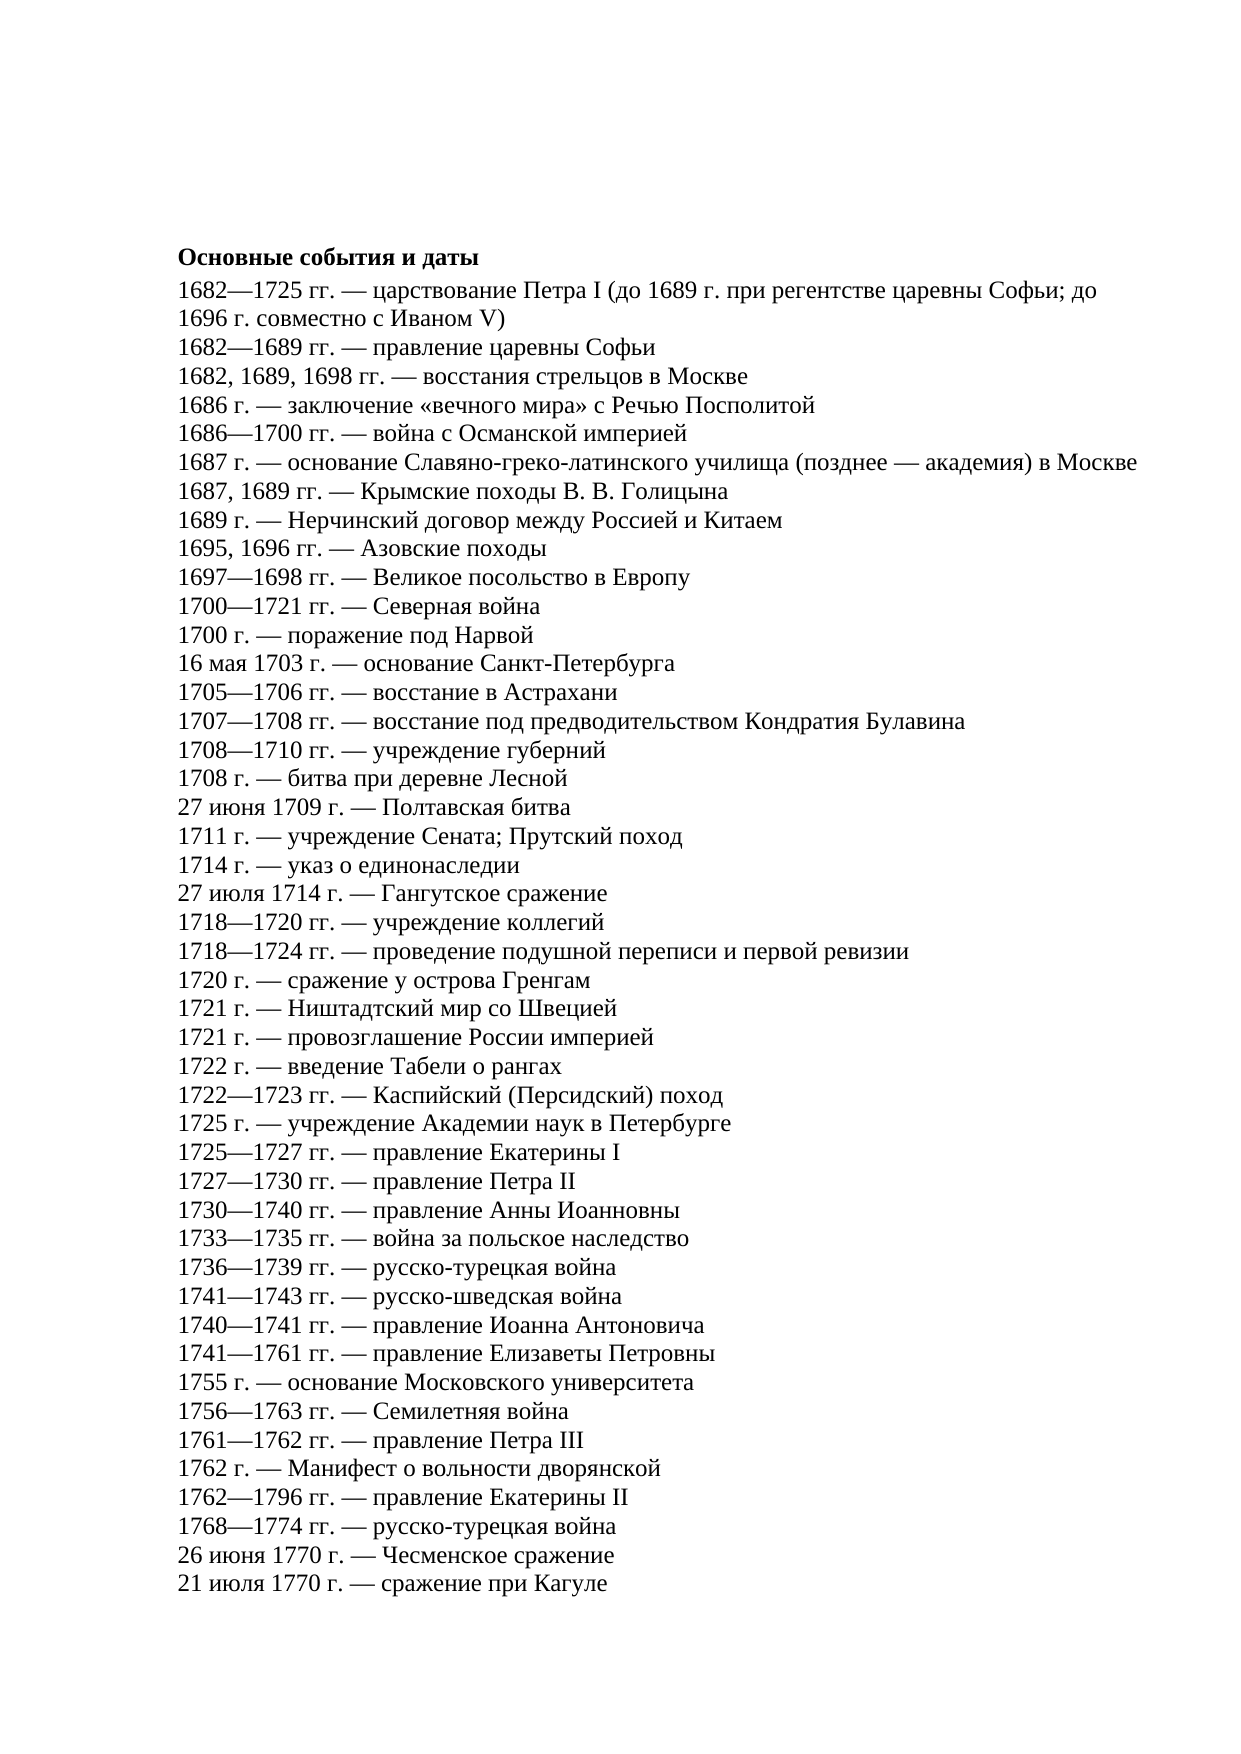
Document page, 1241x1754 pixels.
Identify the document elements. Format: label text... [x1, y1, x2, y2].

text 16 мая 1703 г. — основание Санкт-Петербурга [177, 648, 1152, 677]
text 1741—1743 гг. — русско-шведская война [177, 1281, 1152, 1310]
text 1700—1721 гг. — Северная война [177, 591, 1152, 620]
text 1687, 1689 гг. — Крымские походы В. В. Голицына [177, 476, 1152, 505]
text 1720 г. — сражение у острова Гренгам [177, 965, 1152, 993]
text 1695, 1696 гг. — Азовские походы [177, 533, 1152, 562]
text 1733—1735 гг. — война за польское наследство [177, 1223, 1152, 1252]
text 1722—1723 гг. — Каспийский (Персидский) поход [177, 1080, 1152, 1108]
text 1741—1761 гг. — правление Елизаветы Петровны [177, 1338, 1152, 1367]
text 1725 г. — учреждение Академии наук в Петербурге [177, 1108, 1152, 1137]
text 1697—1698 гг. — Великое посольство в Европу [177, 562, 1152, 591]
text 1687 г. — основание Славяно-греко-латинского училища (позднее — академия) в Москве [177, 447, 1152, 476]
text 1730—1740 гг. — правление Анны Иоанновны [177, 1195, 1152, 1223]
text 1736—1739 гг. — русско-турецкая война [177, 1252, 1152, 1281]
text 1718—1720 гг. — учреждение коллегий [177, 907, 1152, 936]
text 1682—1689 гг. — правление царевны Софьи [177, 332, 1152, 361]
text 1714 г. — указ о единонаследии [177, 850, 1152, 878]
text 1755 г. — основание Московского университета [177, 1367, 1152, 1396]
text 1686—1700 гг. — война с Османской империей [177, 418, 1152, 447]
text Основные события и даты [177, 242, 1152, 270]
text 1708 г. — битва при деревне Лесной [177, 763, 1152, 792]
text 1689 г. — Нерчинский договор между Россией и Китаем [177, 505, 1152, 533]
text 1700 г. — поражение под Нарвой [177, 620, 1152, 648]
text 1711 г. — учреждение Сената; Прутский поход [177, 821, 1152, 850]
text 27 июля 1714 г. — Гангутское сражение [177, 878, 1152, 907]
text 1718—1724 гг. — проведение подушной переписи и первой ревизии [177, 936, 1152, 965]
text 1682—1725 гг. — царствование Петра I (до 1689 г. при регентстве царевны Софьи; до 1696 г. совместно с Иваном V) [177, 275, 1152, 332]
text 1686 г. — заключение «вечного мира» с Речью Посполитой [177, 390, 1152, 418]
text 1722 г. — введение Табели о рангах [177, 1051, 1152, 1080]
text 1707—1708 гг. — восстание под предводительством Кондратия Булавина [177, 706, 1152, 735]
text 1721 г. — провозглашение России империей [177, 1022, 1152, 1051]
text 1762—1796 гг. — правление Екатерины II [177, 1482, 1152, 1511]
text 1708—1710 гг. — учреждение губерний [177, 735, 1152, 763]
text 1682, 1689, 1698 гг. — восстания стрельцов в Москве [177, 361, 1152, 390]
text 1768—1774 гг. — русско-турецкая война [177, 1511, 1152, 1540]
text 1740—1741 гг. — правление Иоанна Антоновича [177, 1310, 1152, 1338]
text 1725—1727 гг. — правление Екатерины I [177, 1137, 1152, 1166]
text 1727—1730 гг. — правление Петра II [177, 1166, 1152, 1195]
text 26 июня 1770 г. — Чесменское сражение [177, 1540, 1152, 1568]
text 1761—1762 гг. — правление Петра III [177, 1425, 1152, 1453]
text 1756—1763 гг. — Семилетняя война [177, 1396, 1152, 1425]
text 1705—1706 гг. — восстание в Астрахани [177, 677, 1152, 706]
text 1762 г. — Манифест о вольности дворянской [177, 1453, 1152, 1482]
text 27 июня 1709 г. — Полтавская битва [177, 792, 1152, 821]
text 21 июля 1770 г. — сражение при Кагуле [177, 1568, 1152, 1597]
text 1721 г. — Ништадтский мир со Швецией [177, 993, 1152, 1022]
